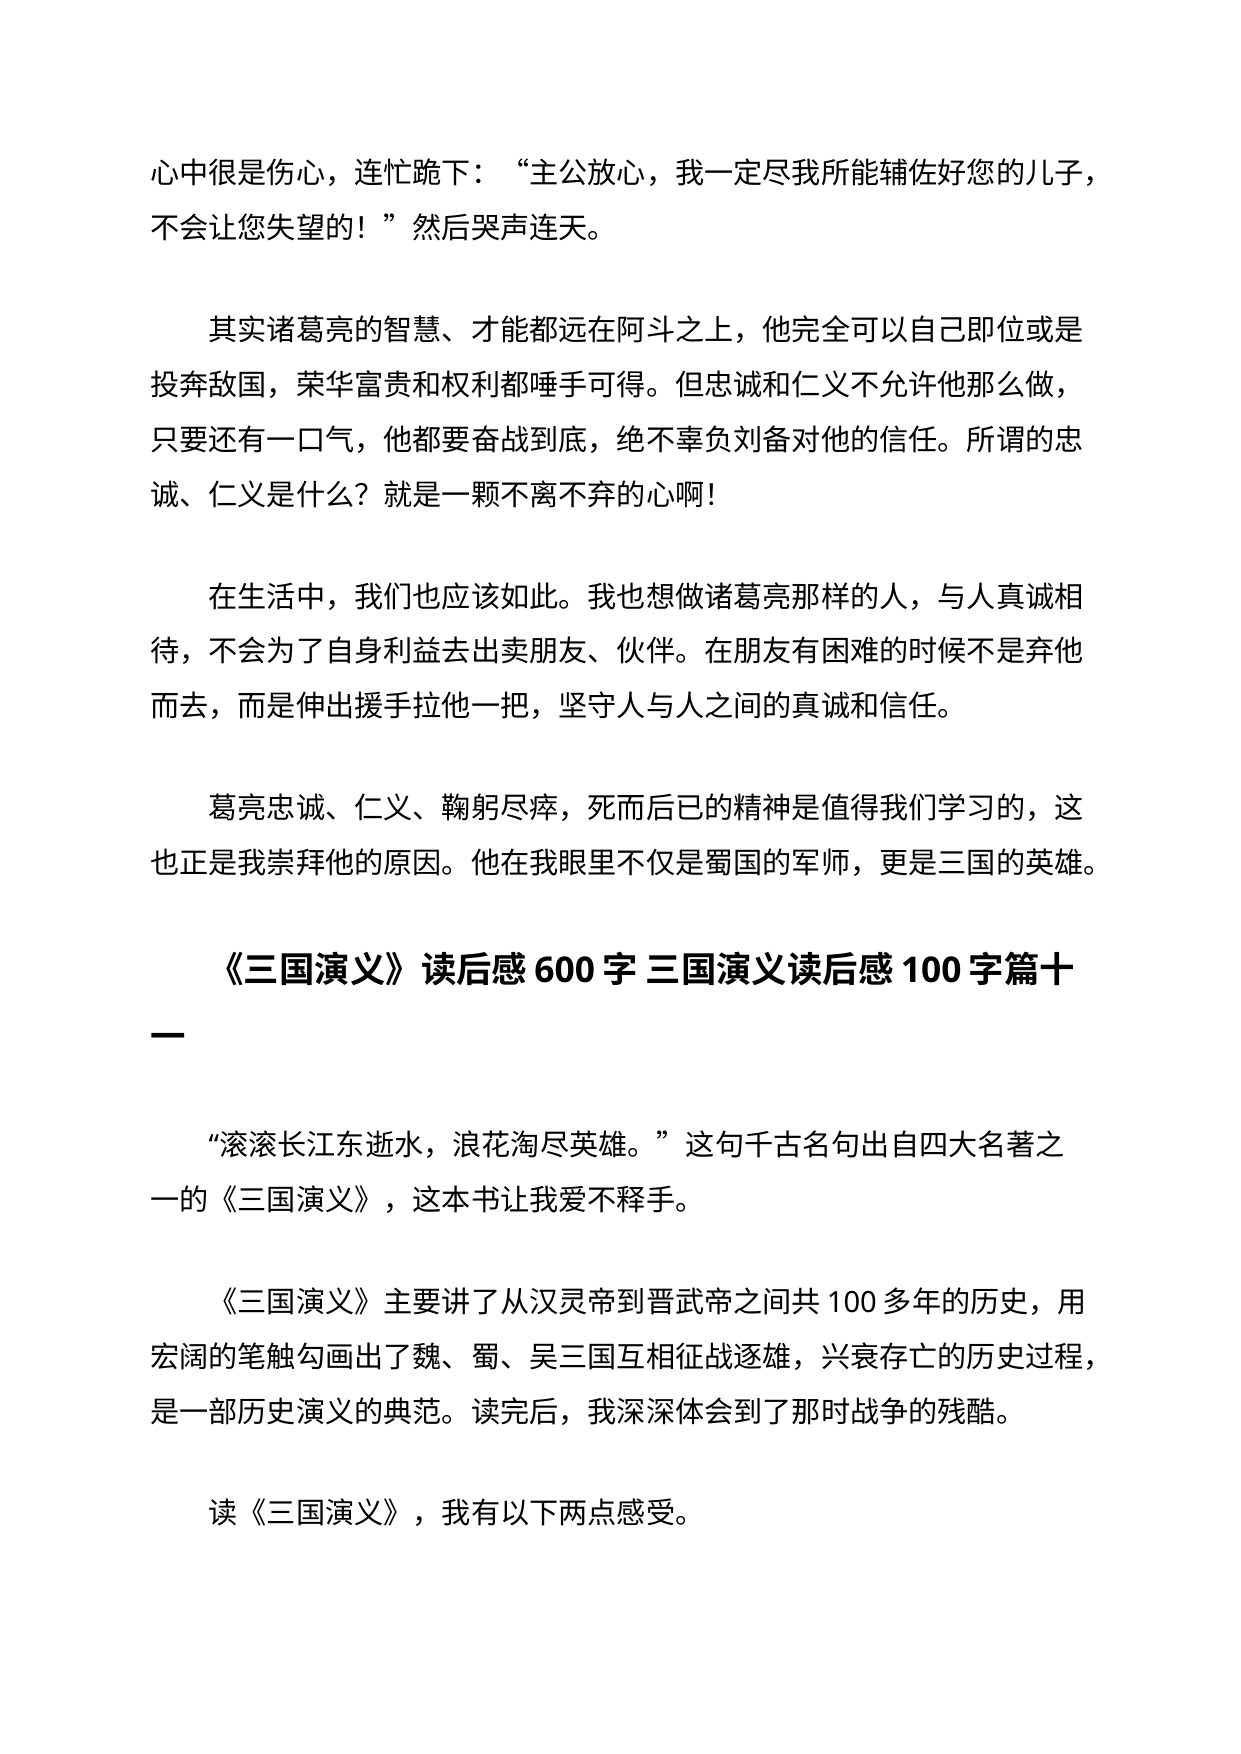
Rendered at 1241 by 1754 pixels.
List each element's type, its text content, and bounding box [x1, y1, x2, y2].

text 《三国演义》读后感600字 三国演义读后感100字篇十一 [150, 941, 1090, 1059]
text 葛亮忠诚、仁义、鞠躬尽瘁，死而后已的精神是值得我们学习的，这也正是我崇拜他的原因。他在我眼里不仅是蜀国的军师，更是三国的英雄。 [150, 785, 1090, 882]
text “滚滚长江东逝水，浪花淘尽英雄。”这句千古名句出自四大名著之一的《三国演义》，这本书让我爱不释手。 [150, 1121, 1090, 1219]
text 《三国演义》主要讲了从汉灵帝到晋武帝之间共100多年的历史，用宏阔的笔触勾画出了魏、蜀、吴三国互相征战逐雄，兴衰存亡的历史过程，是一部历史演义的典范。读完后，我深深体会到了那时战争的残酷。 [150, 1278, 1090, 1430]
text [150, 150, 1090, 247]
text 其实诸葛亮的智慧、才能都远在阿斗之上，他完全可以自己即位或是投奔敌国，荣华富贵和权利都唾手可得。但忠诚和仁义不允许他那么做，只要还有一口气，他都要奋战到底，绝不辜负刘备对他的信任。所谓的忠诚、仁义是什么？就是一颗不离不弃的心啊！ [150, 307, 1090, 514]
text 读《三国演义》，我有以下两点感受。 [150, 1490, 1090, 1532]
text 在生活中，我们也应该如此。我也想做诸葛亮那样的人，与人真诚相待，不会为了自身利益去出卖朋友、伙伴。在朋友有困难的时候不是弃他而去，而是伸出援手拉他一把，坚守人与人之间的真诚和信任。 [150, 573, 1090, 725]
